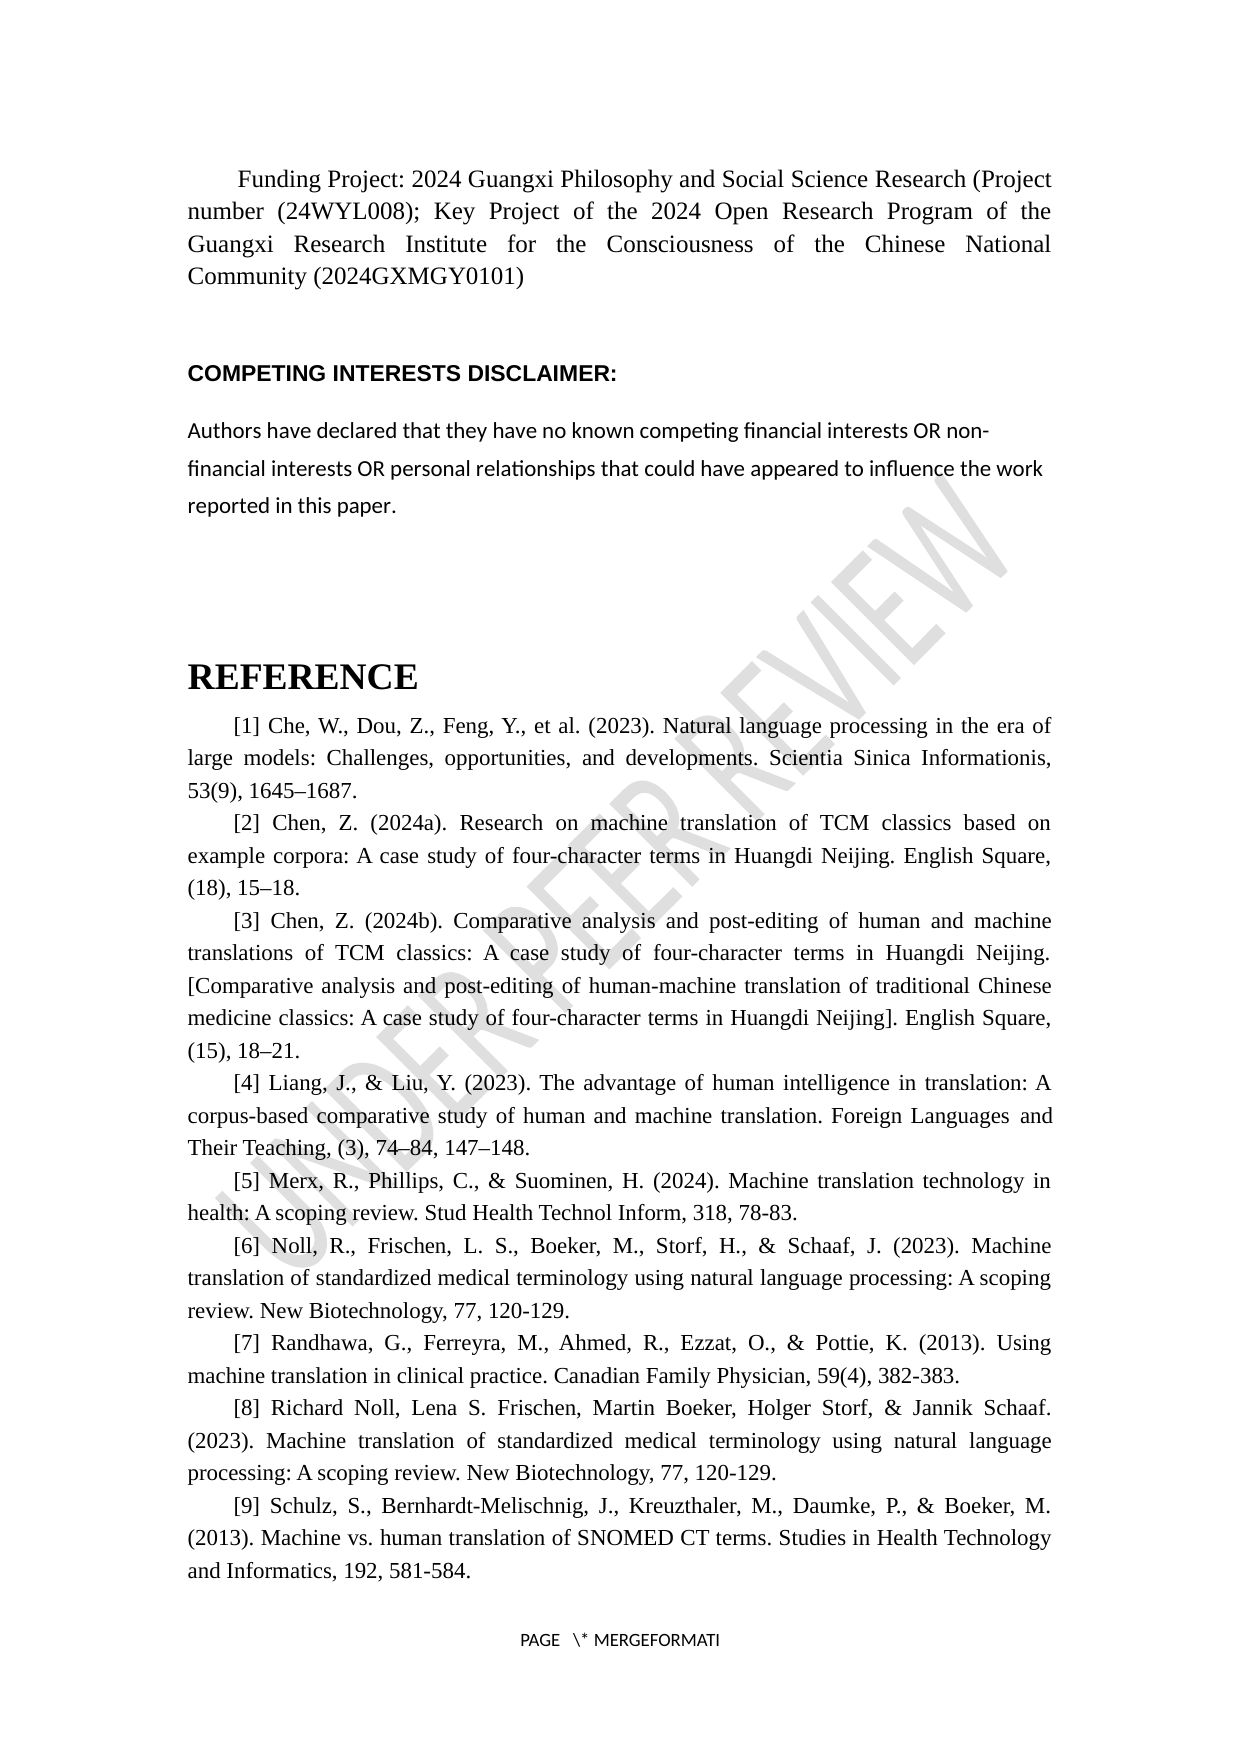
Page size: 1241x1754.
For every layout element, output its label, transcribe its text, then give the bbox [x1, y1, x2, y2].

text REFERENCE [187, 644, 1053, 709]
text Funding Project: 2024 Guangxi Philosophy and Social Science Research (Project number (24WYL008); Key Project of the 2024 Open Research Program of the Guangxi Research Institute for the Consciousness of the Chinese National Community (2024GXMGY0101) [187, 162, 1053, 292]
text [4] Liang, J., & Liu, Y. (2023). The advantage of human intelligence in translation: A corpus-based comparative study of human and machine translation. Foreign Languages ​​and Their Teaching, (3), 74–84, 147–148. [187, 1066, 1053, 1164]
text [2] Chen, Z. (2024a). Research on machine translation of TCM classics based on example corpora: A case study of four-character terms in Huangdi Neijing. English Square, (18), 15–18. [187, 806, 1053, 904]
text [1] Che, W., Dou, Z., Feng, Y., et al. (2023). Natural language processing in the era of large models: Challenges, opportunities, and developments. Scientia Sinica Informationis, 53(9), 1645–1687. [187, 709, 1053, 806]
text [9] Schulz, S., Bernhardt-Melischnig, J., Kreuzthaler, M., Daumke, P., & Boeker, M. (2013). Machine vs. human translation of SNOMED CT terms. Studies in Health Technology and Informatics, 192, 581-584. [187, 1489, 1053, 1586]
text [3] Chen, Z. (2024b). Comparative analysis and post-editing of human and machine translations of TCM classics: A case study of four-character terms in Huangdi Neijing. [Comparative analysis and post-editing of human-machine translation of traditional Chinese medicine classics: A case study of four-character terms in Huangdi Neijing]. English Square, (15), 18–21. [187, 904, 1053, 1066]
text [8] Richard Noll, Lena S. Frischen, Martin Boeker, Holger Storf, & Jannik Schaaf. (2023). Machine translation of standardized medical terminology using natural language processing: A scoping review. New Biotechnology, 77, 120-129. [187, 1391, 1053, 1489]
text COMPETING INTERESTS DISCLAIMER: [187, 357, 1053, 389]
text [6] Noll, R., Frischen, L. S., Boeker, M., Storf, H., & Schaaf, J. (2023). Machine translation of standardized medical terminology using natural language processing: A scoping review. New Biotechnology, 77, 120-129. [187, 1229, 1053, 1326]
text Authors have declared that they have no known competing financial interests OR non-financial interests OR personal relationships that could have appeared to influence the work reported in this paper. [187, 414, 1053, 521]
text [5] Merx, R., Phillips, C., & Suominen, H. (2024). Machine translation technology in health: A scoping review. Stud Health Technol Inform, 318, 78-83. [187, 1164, 1053, 1229]
text [7] Randhawa, G., Ferreyra, M., Ahmed, R., Ezzat, O., & Pottie, K. (2013). Using machine translation in clinical practice. Canadian Family Physician, 59(4), 382-383. [187, 1326, 1053, 1391]
